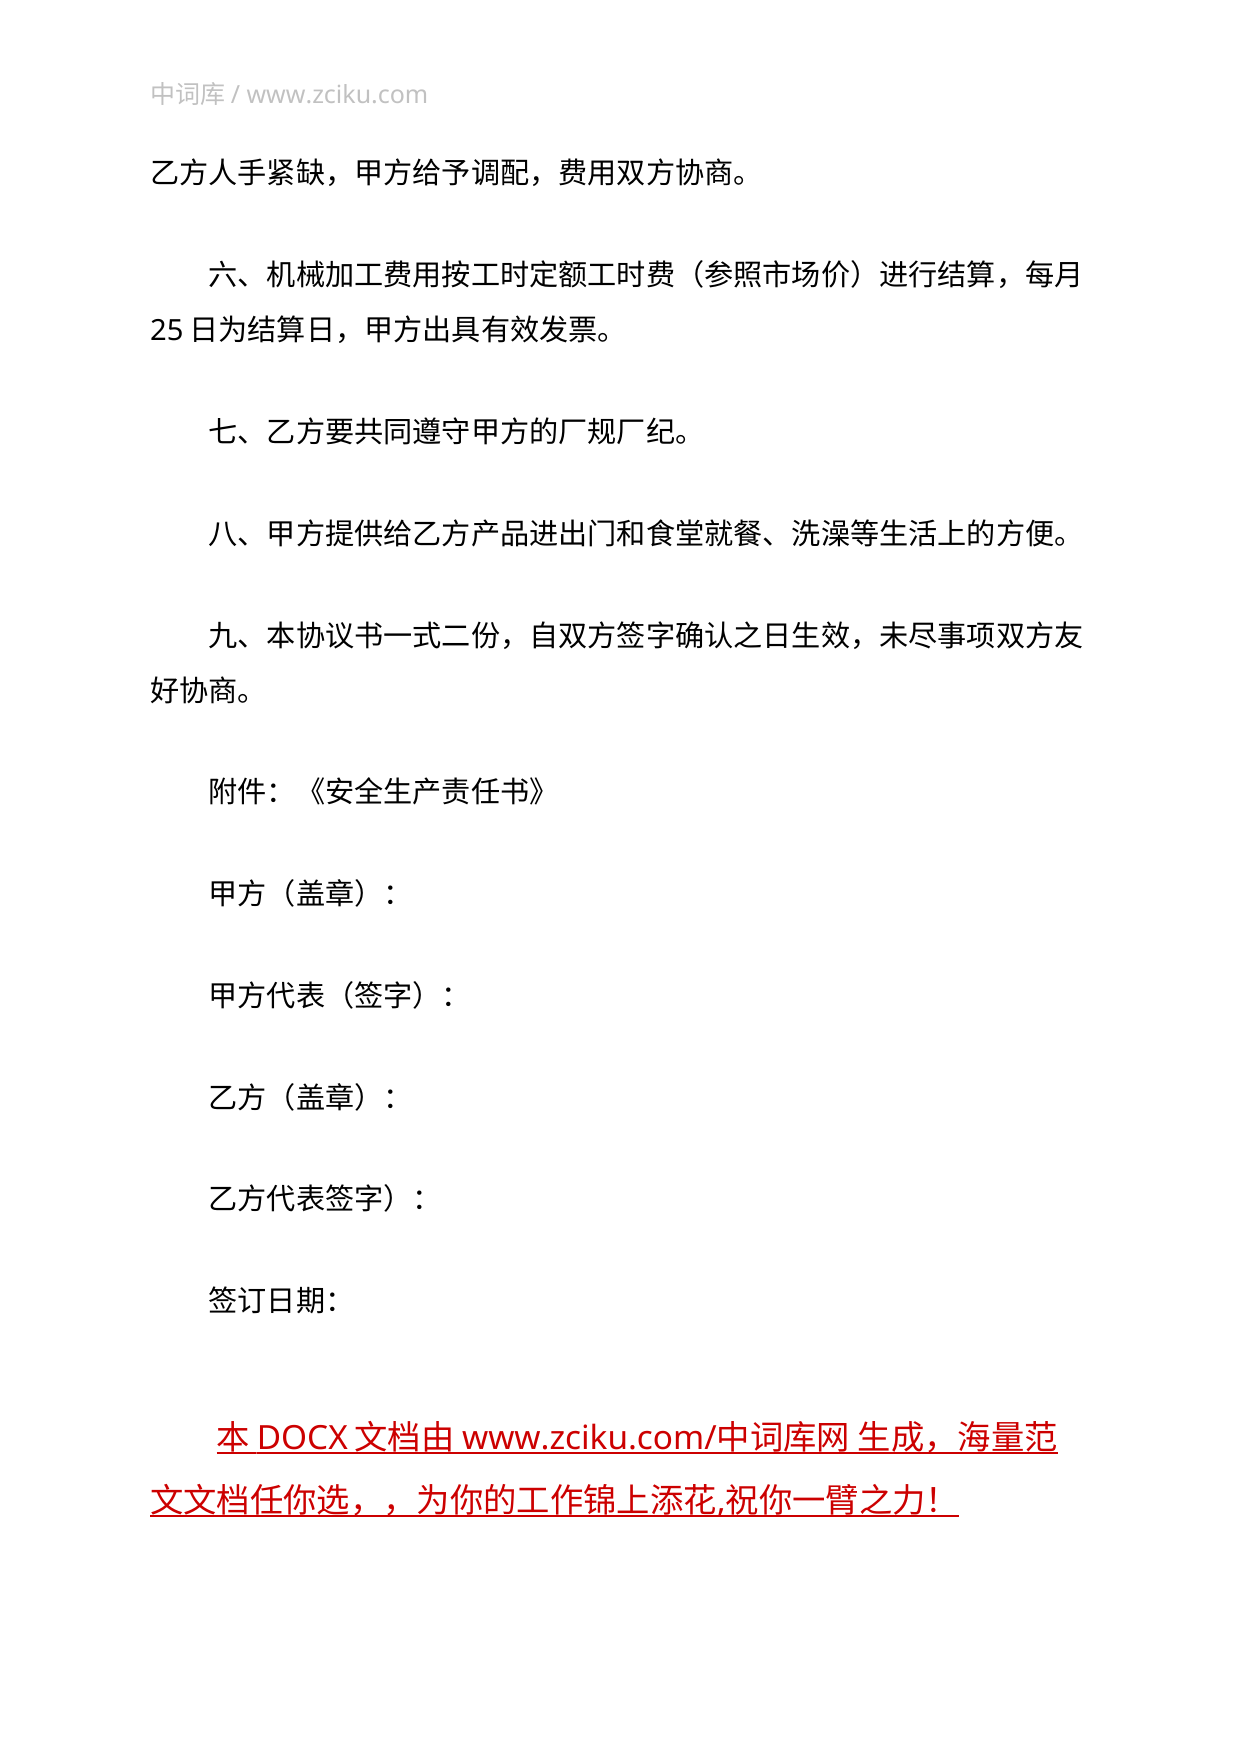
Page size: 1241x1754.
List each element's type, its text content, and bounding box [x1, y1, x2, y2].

text 乙方（盖章）： [150, 1074, 1090, 1116]
text 甲方（盖章）： [150, 871, 1090, 913]
text 乙方代表签字）： [150, 1176, 1090, 1218]
text 八、甲方提供给乙方产品进出门和食堂就餐、洗澡等生活上的方便。 [150, 510, 1090, 553]
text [150, 150, 1090, 192]
text 附件：《安全生产责任书》 [150, 769, 1090, 811]
text 本DOCX文档由 www.zciku.com/中词库网 生成，海量范文文档任你选，，为你的工作锦上添花,祝你一臂之力！ [150, 1411, 1090, 1522]
text 甲方代表（签字）： [150, 972, 1090, 1015]
text 七、乙方要共同遵守甲方的厂规厂纪。 [150, 409, 1090, 451]
text 九、本协议书一式二份，自双方签字确认之日生效，未尽事项双方友好协商。 [150, 612, 1090, 709]
text 签订日期： [150, 1278, 1090, 1320]
text 六、机械加工费用按工时定额工时费（参照市场价）进行结算，每月25日为结算日，甲方出具有效发票。 [150, 252, 1090, 349]
